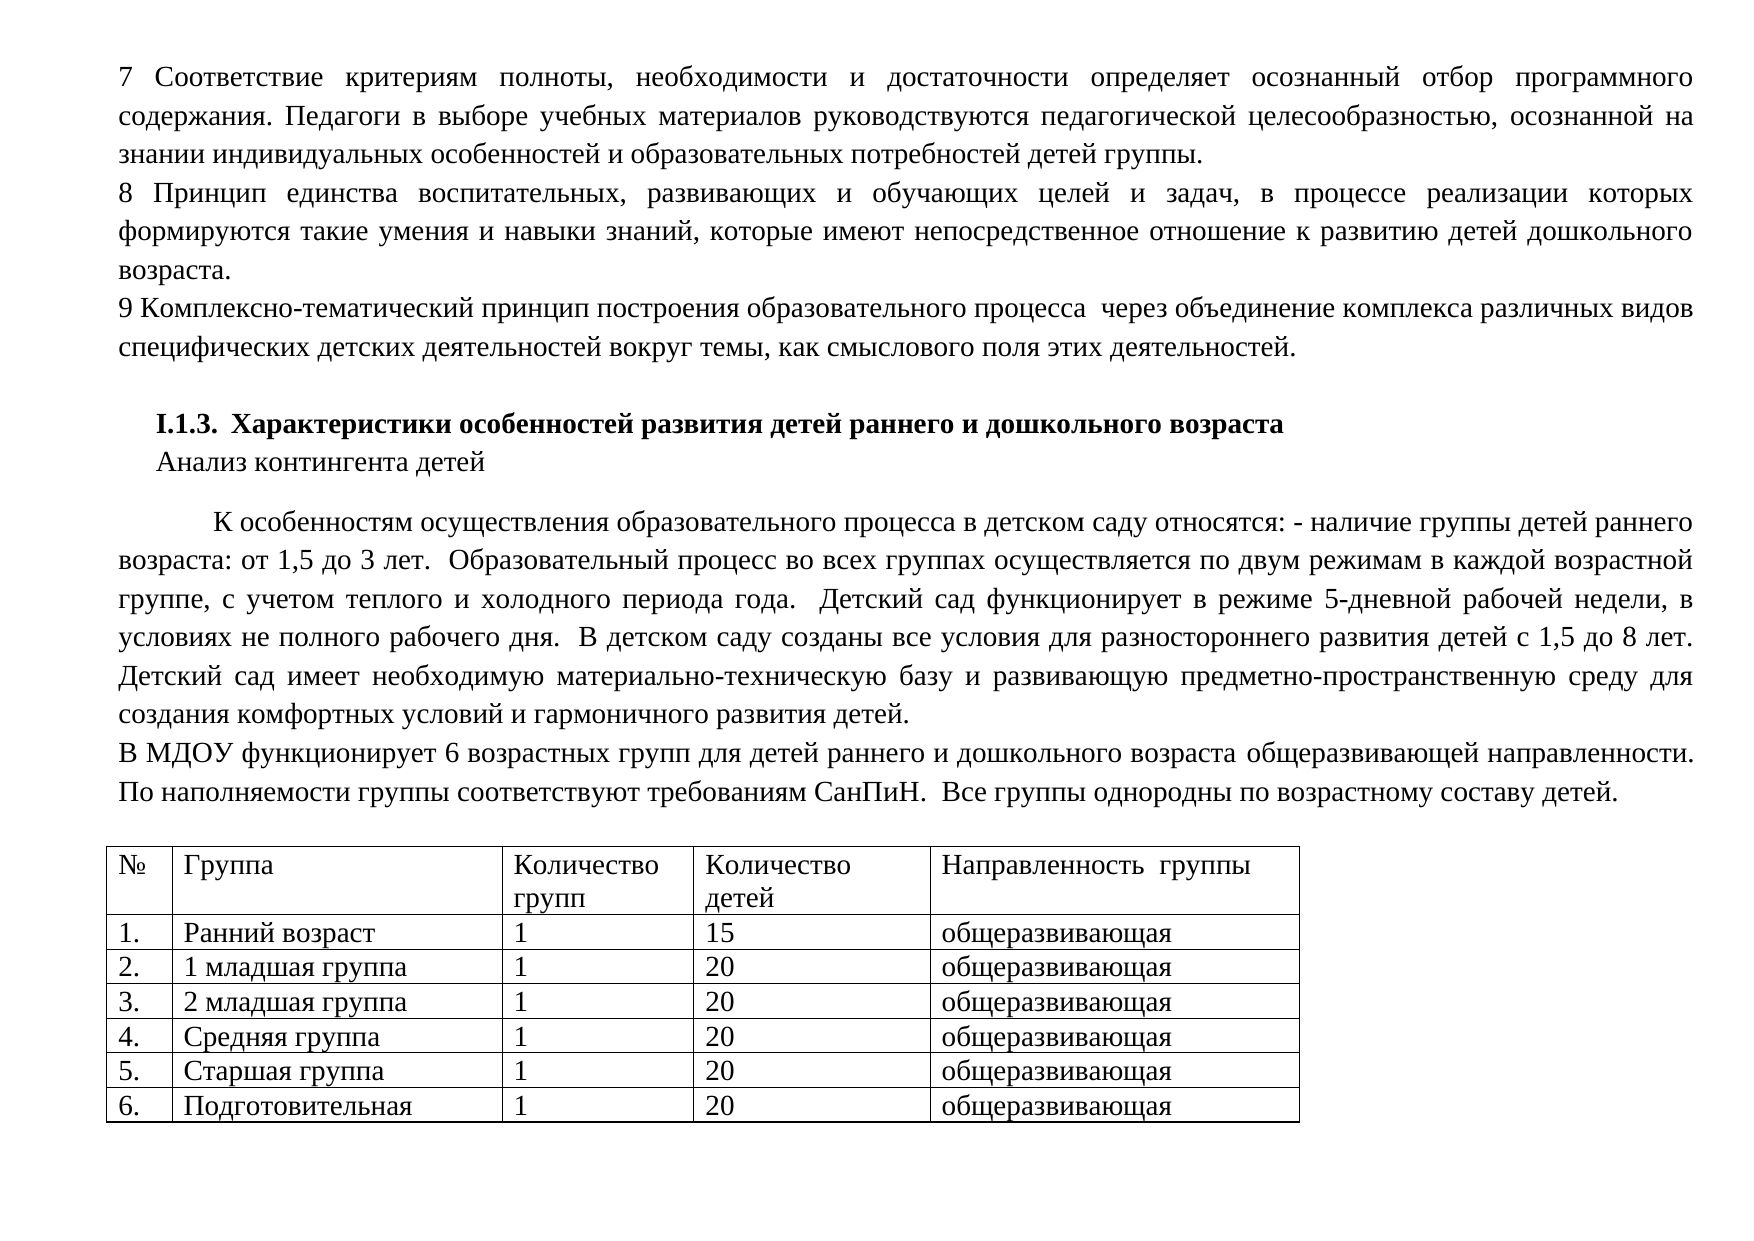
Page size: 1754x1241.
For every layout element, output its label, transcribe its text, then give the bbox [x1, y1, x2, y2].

table_cell 1 [503, 1019, 693, 1052]
table_cell Подготовительная [173, 1088, 502, 1121]
table_cell 1 [503, 1053, 693, 1087]
table_cell 20 [694, 1088, 930, 1121]
text Анализ контингента детей [156, 444, 1695, 478]
table_cell 2. [107, 950, 172, 983]
table_cell 1 [503, 984, 693, 1018]
table_cell 4. [107, 1019, 172, 1052]
table_cell 3. [107, 984, 172, 1018]
table_cell 1 [503, 950, 693, 983]
table_cell общеразвивающая [931, 950, 1299, 983]
table_header № [107, 847, 172, 914]
text 9 Комплексно-тематический принцип построения образовательного процесса через объединение комплекса различных видов специфических детских деятельностей вокруг темы, как смыслового поля этих деятельностей. [118, 290, 1695, 362]
table_cell общеразвивающая [931, 1019, 1299, 1052]
table_cell 6. [107, 1088, 172, 1121]
table_cell общеразвивающая [931, 984, 1299, 1018]
table_header Группа [173, 847, 502, 914]
table_cell 2 младшая группа [173, 984, 502, 1018]
table_cell Ранний возраст [173, 915, 502, 948]
table_cell 1 младшая группа [173, 950, 502, 983]
table_cell 20 [694, 1053, 930, 1087]
table_cell 1 [503, 915, 693, 948]
table_cell общеразвивающая [931, 1088, 1299, 1121]
table_cell 20 [694, 984, 930, 1018]
table_cell общеразвивающая [931, 1053, 1299, 1087]
table_cell общеразвивающая [931, 915, 1299, 948]
table_header Количество детей [694, 847, 930, 914]
table_cell 15 [694, 915, 930, 948]
table_cell 20 [694, 1019, 930, 1052]
text 7 Соответствие критериям полноты, необходимости и достаточности определяет осознанный отбор программного содержания. Педагоги в выборе учебных материалов руководствуются педагогической целесообразностью, осознанной на знании индивидуальных особенностей и образовательных потребностей детей группы. [118, 59, 1695, 170]
text К особенностям осуществления образовательного процесса в детском саду относятся: - наличие группы детей раннего возраста: от 1,5 до 3 лет. Образовательный процесс во всех группах осуществляется по двум режимам в каждой возрастной группе, с учетом теплого и холодного периода года. Детский сад функционирует в режиме 5-дневной рабочей недели, в условиях не полного рабочего дня. В детском саду созданы все условия для разностороннего развития детей с 1,5 до 8 лет. Детский сад имеет необходимую материально-техническую базу и развивающую предметно-пространственную среду для создания комфортных условий и гармоничного развития детей. [118, 504, 1695, 730]
table_cell 20 [694, 950, 930, 983]
table_header Направленность группы [931, 847, 1299, 914]
list Характеристики особенностей развития детей раннего и дошкольного возраста [156, 406, 1695, 439]
table_cell 1. [107, 915, 172, 948]
table_cell Средняя группа [173, 1019, 502, 1052]
table_cell 1 [503, 1088, 693, 1121]
table_cell Старшая группа [173, 1053, 502, 1087]
text 8 Принцип единства воспитательных, развивающих и обучающих целей и задач, в процессе реализации которых формируются такие умения и навыки знаний, которые имеют непосредственное отношение к развитию детей дошкольного возраста. [118, 175, 1695, 285]
table_header Количество групп [503, 847, 693, 914]
table_cell 5. [107, 1053, 172, 1087]
text В МДОУ функционирует 6 возрастных групп для детей раннего и дошкольного возраста общеразвивающей направленности. По наполняемости группы соответствуют требованиям СанПиН. Все группы однородны по возрастному составу детей. [118, 735, 1695, 807]
